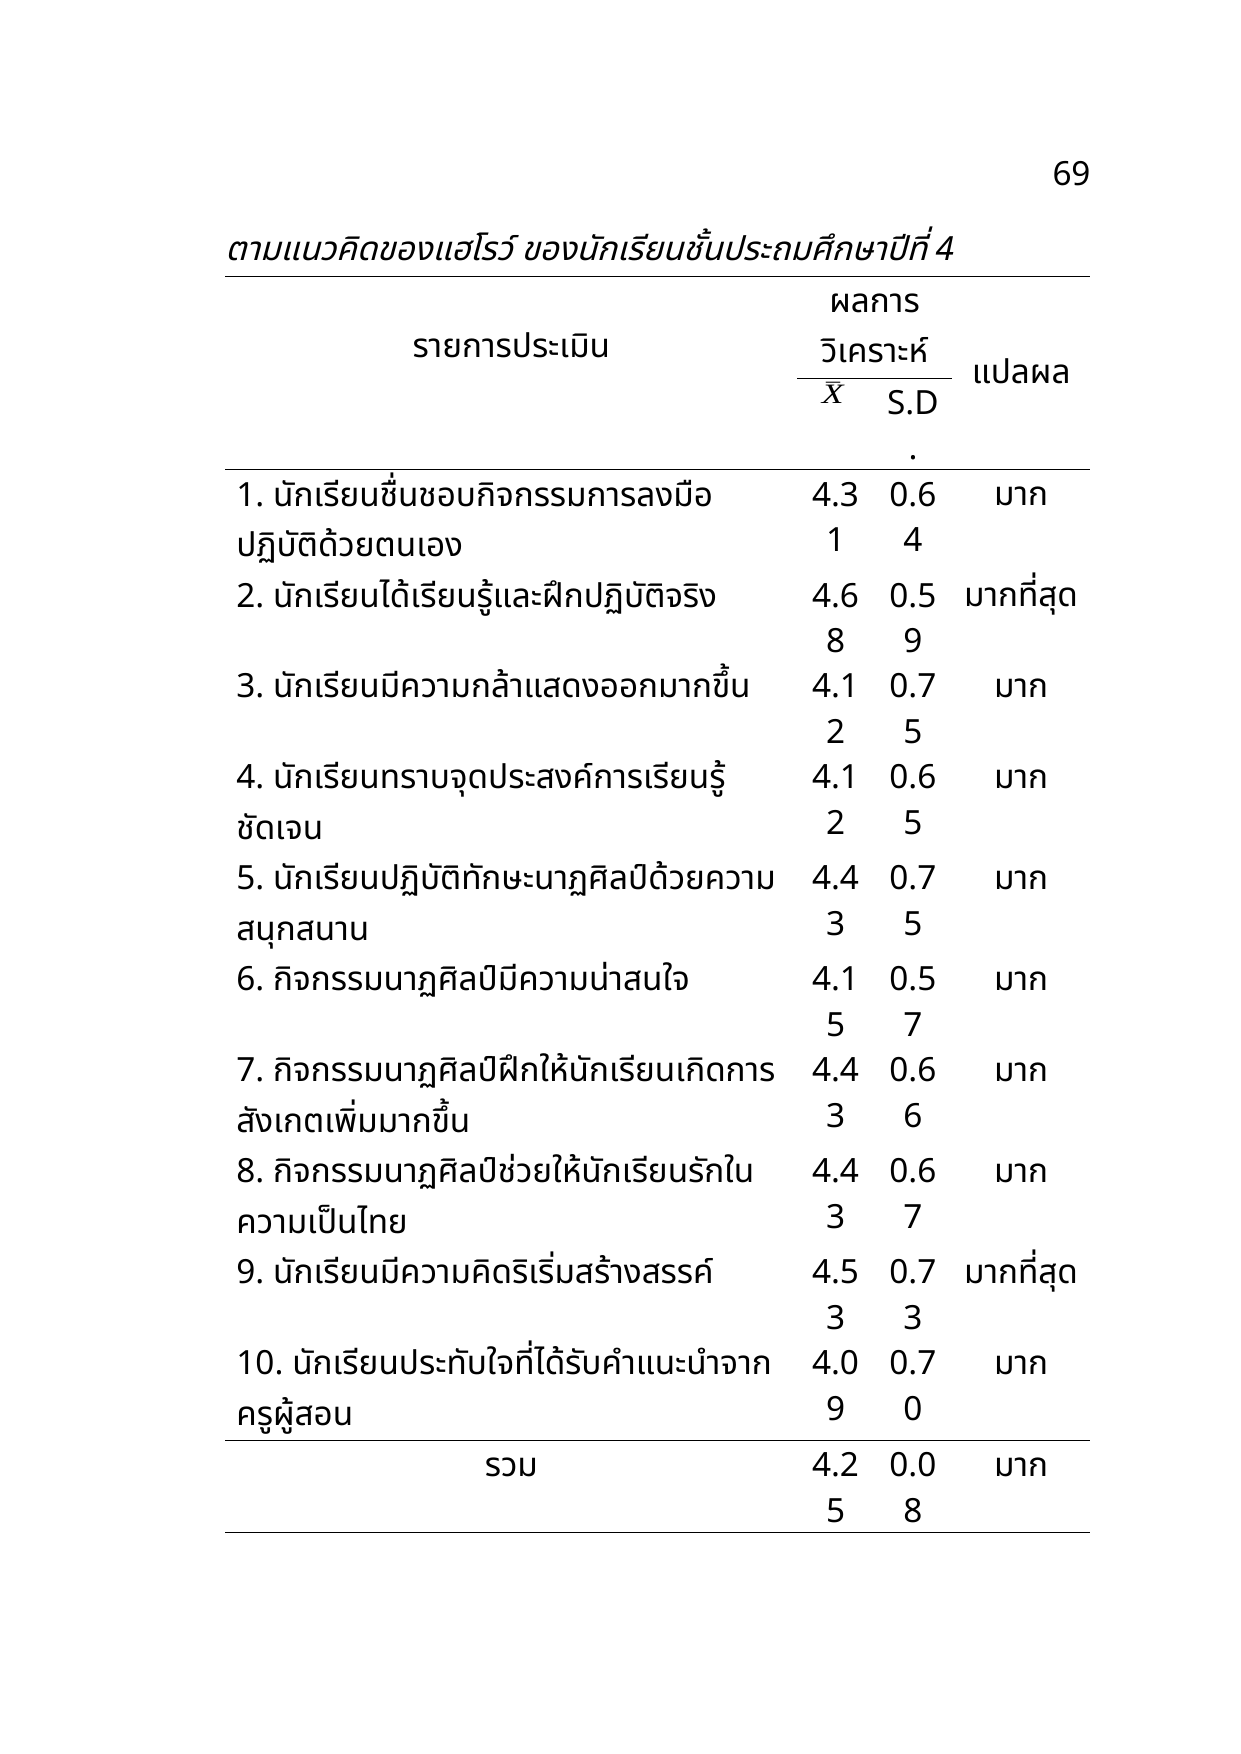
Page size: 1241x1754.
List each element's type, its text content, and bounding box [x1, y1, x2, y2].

table_cell 0.64 [874, 470, 952, 571]
table_cell 5. นักเรียนปฏิบัติทักษะนาฏศิลป์ด้วยความสนุกสนาน [225, 854, 797, 955]
table_cell S.D. [874, 379, 952, 469]
table_cell 7. กิจกรรมนาฏศิลป์ฝึกให้นักเรียนเกิดการสังเกตเพิ่มมากขึ้น [225, 1046, 797, 1147]
table_cell 8. กิจกรรมนาฏศิลป์ช่วยให้นักเรียนรักในความเป็นไทย [225, 1147, 797, 1248]
table_cell 0.08 [874, 1441, 952, 1532]
table_cell 4.43 [797, 1046, 874, 1147]
table_cell 0.66 [874, 1046, 952, 1147]
table_cell 9. นักเรียนมีความคิดริเริ่มสร้างสรรค์ [225, 1248, 797, 1339]
table_cell 4.31 [797, 470, 874, 571]
table_cell 0.70 [874, 1339, 952, 1440]
table_cell 4.15 [797, 955, 874, 1046]
table_cell มาก [952, 1046, 1090, 1147]
table_header แปลผล [952, 277, 1090, 469]
table_cell 4.09 [797, 1339, 874, 1440]
table_cell [797, 379, 874, 469]
table_cell 0.75 [874, 662, 952, 753]
table_cell มาก [952, 955, 1090, 1046]
table_cell มากที่สุด [952, 571, 1090, 662]
table_cell 4.12 [797, 753, 874, 854]
table_cell 0.59 [874, 571, 952, 662]
table_header ผลการวิเคราะห์ [797, 277, 952, 377]
table_cell 4.68 [797, 571, 874, 662]
table_cell 4.43 [797, 854, 874, 955]
table_cell 4. นักเรียนทราบจุดประสงค์การเรียนรู้ชัดเจน [225, 753, 797, 854]
table_cell มาก [952, 662, 1090, 753]
table_cell 0.57 [874, 955, 952, 1046]
table_cell มาก [952, 1441, 1090, 1532]
table_cell 4.12 [797, 662, 874, 753]
table_cell มาก [952, 1339, 1090, 1440]
table_cell 6. กิจกรรมนาฏศิลป์มีความน่าสนใจ [225, 955, 797, 1046]
table_cell มากที่สุด [952, 1248, 1090, 1339]
table_cell 0.73 [874, 1248, 952, 1339]
table_cell 4.43 [797, 1147, 874, 1248]
table_cell 0.75 [874, 854, 952, 955]
table_cell 0.67 [874, 1147, 952, 1248]
table_cell 4.53 [797, 1248, 874, 1339]
table_cell 3. นักเรียนมีความกล้าแสดงออกมากขึ้น [225, 662, 797, 753]
table_cell 1. นักเรียนชื่นชอบกิจกรรมการลงมือปฏิบัติด้วยตนเอง [225, 470, 797, 571]
table_cell รวม [225, 1441, 797, 1532]
table_cell มาก [952, 470, 1090, 571]
table_cell มาก [952, 854, 1090, 955]
table_cell มาก [952, 1147, 1090, 1248]
table_cell 0.65 [874, 753, 952, 854]
table_cell มาก [952, 753, 1090, 854]
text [225, 225, 1090, 276]
table_header รายการประเมิน [225, 277, 797, 469]
table_cell 4.25 [797, 1441, 874, 1532]
table_cell 10. นักเรียนประทับใจที่ได้รับคำแนะนำจากครูผู้สอน [225, 1339, 797, 1440]
table_cell 2. นักเรียนได้เรียนรู้และฝึกปฏิบัติจริง [225, 571, 797, 662]
